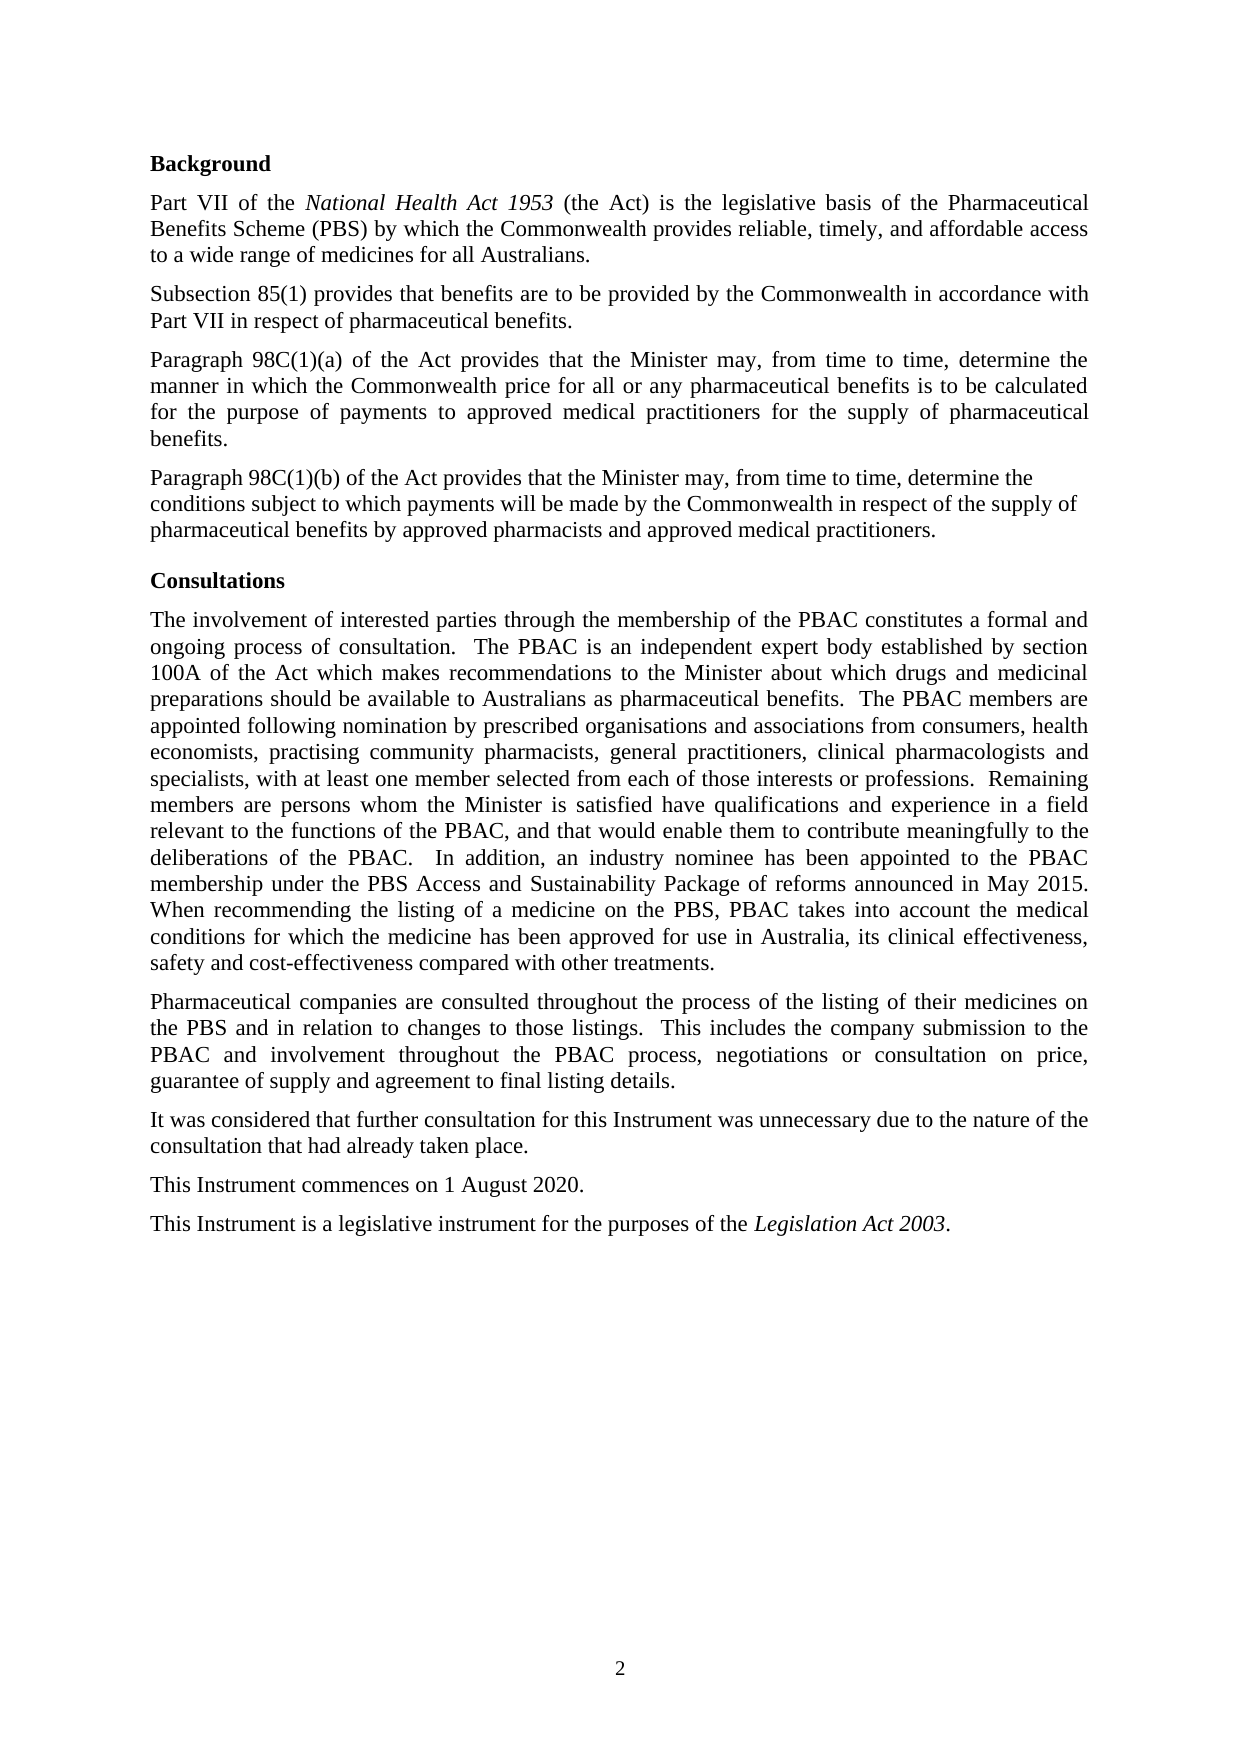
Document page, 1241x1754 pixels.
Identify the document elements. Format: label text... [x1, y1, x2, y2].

text This Instrument is a legislative instrument for the purposes of the Legislation Act 2003. [150, 1210, 1090, 1236]
text Subsection 85(1) provides that benefits are to be provided by the Commonwealth in accordance with Part VII in respect of pharmaceutical benefits. [150, 280, 1090, 333]
text It was considered that further consultation for this Instrument was unnecessary due to the nature of the consultation that had already taken place. [150, 1106, 1090, 1158]
text Consultations [150, 568, 1090, 594]
text The involvement of interested parties through the membership of the PBAC constitutes a formal and ongoing process of consultation. The PBAC is an independent expert body established by section 100A of the Act which makes recommendations to the Minister about which drugs and medicinal preparations should be available to Australians as pharmaceutical benefits. The PBAC members are appointed following nomination by prescribed organisations and associations from consumers, health economists, practising community pharmacists, general practitioners, clinical pharmacologists and specialists, with at least one member selected from each of those interests or professions. Remaining members are persons whom the Minister is satisfied have qualifications and experience in a field relevant to the functions of the PBAC, and that would enable them to contribute meaningfully to the deliberations of the PBAC. In addition, an industry nominee has been appointed to the PBAC membership under the PBS Access and Sustainability Package of reforms announced in May 2015. When recommending the listing of a medicine on the PBS, PBAC takes into account the medical conditions for which the medicine has been approved for use in Australia, its clinical effectiveness, safety and cost-effectiveness compared with other treatments. [150, 606, 1090, 975]
text This Instrument commences on 1 August 2020. [150, 1171, 1090, 1197]
text Part VII of the National Health Act 1953 (the Act) is the legislative basis of the Pharmaceutical Benefits Scheme (PBS) by which the Commonwealth provides reliable, timely, and affordable access to a wide range of medicines for all Australians. [150, 189, 1090, 268]
text Background [150, 150, 1090, 176]
text Paragraph 98C(1)(a) of the Act provides that the Minister may, from time to time, determine the manner in which the Commonwealth price for all or any pharmaceutical benefits is to be calculated for the purpose of payments to approved medical practitioners for the supply of pharmaceutical benefits. [150, 346, 1090, 451]
text Pharmaceutical companies are consulted throughout the process of the listing of their medicines on the PBS and in relation to changes to those listings. This includes the company submission to the PBAC and involvement throughout the PBAC process, negotiations or consultation on price, guarantee of supply and agreement to final listing details. [150, 988, 1090, 1093]
text Paragraph 98C(1)(b) of the Act provides that the Minister may, from time to time, determine the conditions subject to which payments will be made by the Commonwealth in respect of the supply of pharmaceutical benefits by approved pharmacists and approved medical practitioners. [150, 463, 1090, 543]
